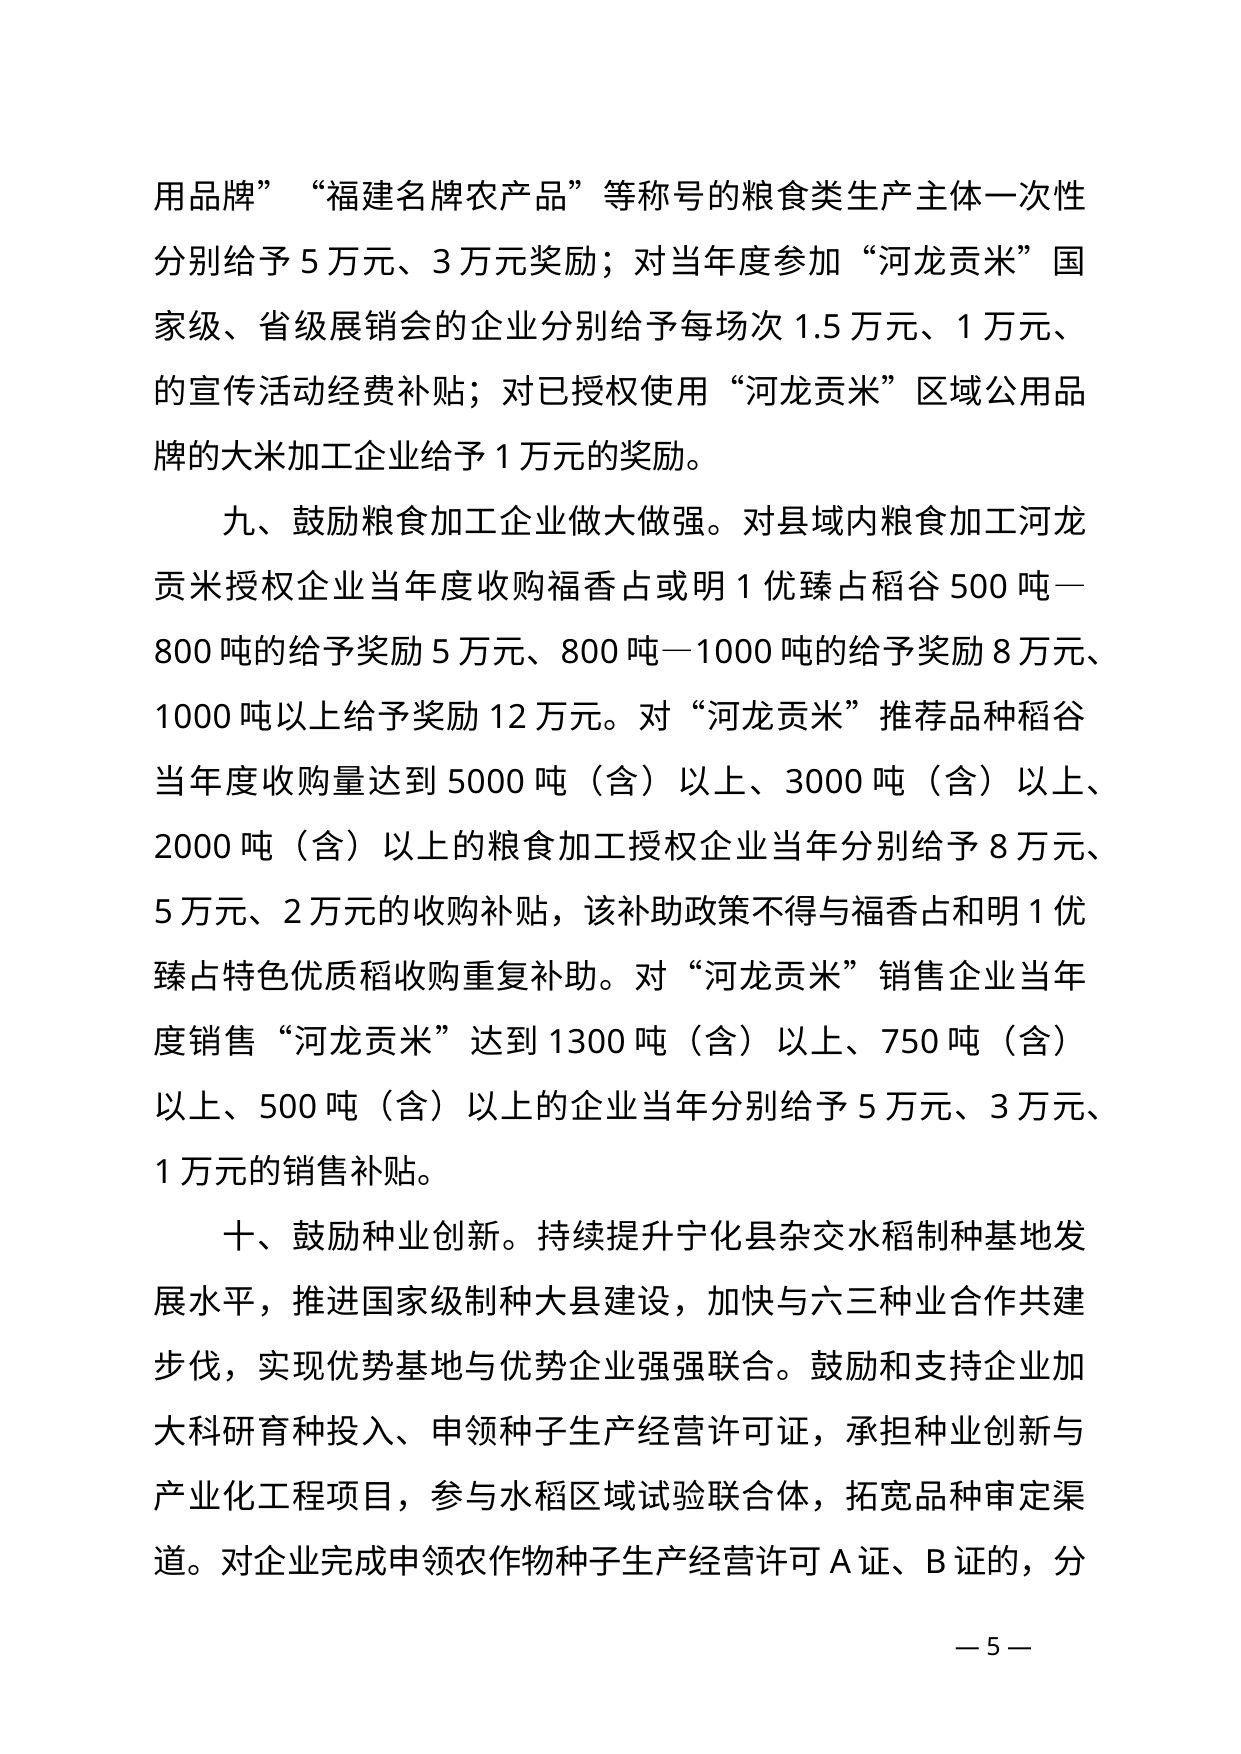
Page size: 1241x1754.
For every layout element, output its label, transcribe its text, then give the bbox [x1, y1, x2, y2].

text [153, 162, 1087, 487]
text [153, 1202, 1087, 1592]
text 九、鼓励粮食加工企业做大做强。对县域内粮食加工河龙贡米授权企业当年度收购福香占或明1优臻占稻谷500吨—800吨的给予奖励5万元、800吨—1000吨的给予奖励8万元、1000吨以上给予奖励12万元。对“河龙贡米”推荐品种稻谷当年度收购量达到5000吨（含）以上、3000吨（含）以上、2000吨（含）以上的粮食加工授权企业当年分别给予8万元、5万元、2万元的收购补贴，该补助政策不得与福香占和明1优臻占特色优质稻收购重复补助。对“河龙贡米”销售企业当年度销售“河龙贡米”达到1300吨（含）以上、750吨（含）以上、500吨（含）以上的企业当年分别给予5万元、3万元、1万元的销售补贴。 [153, 487, 1087, 1202]
